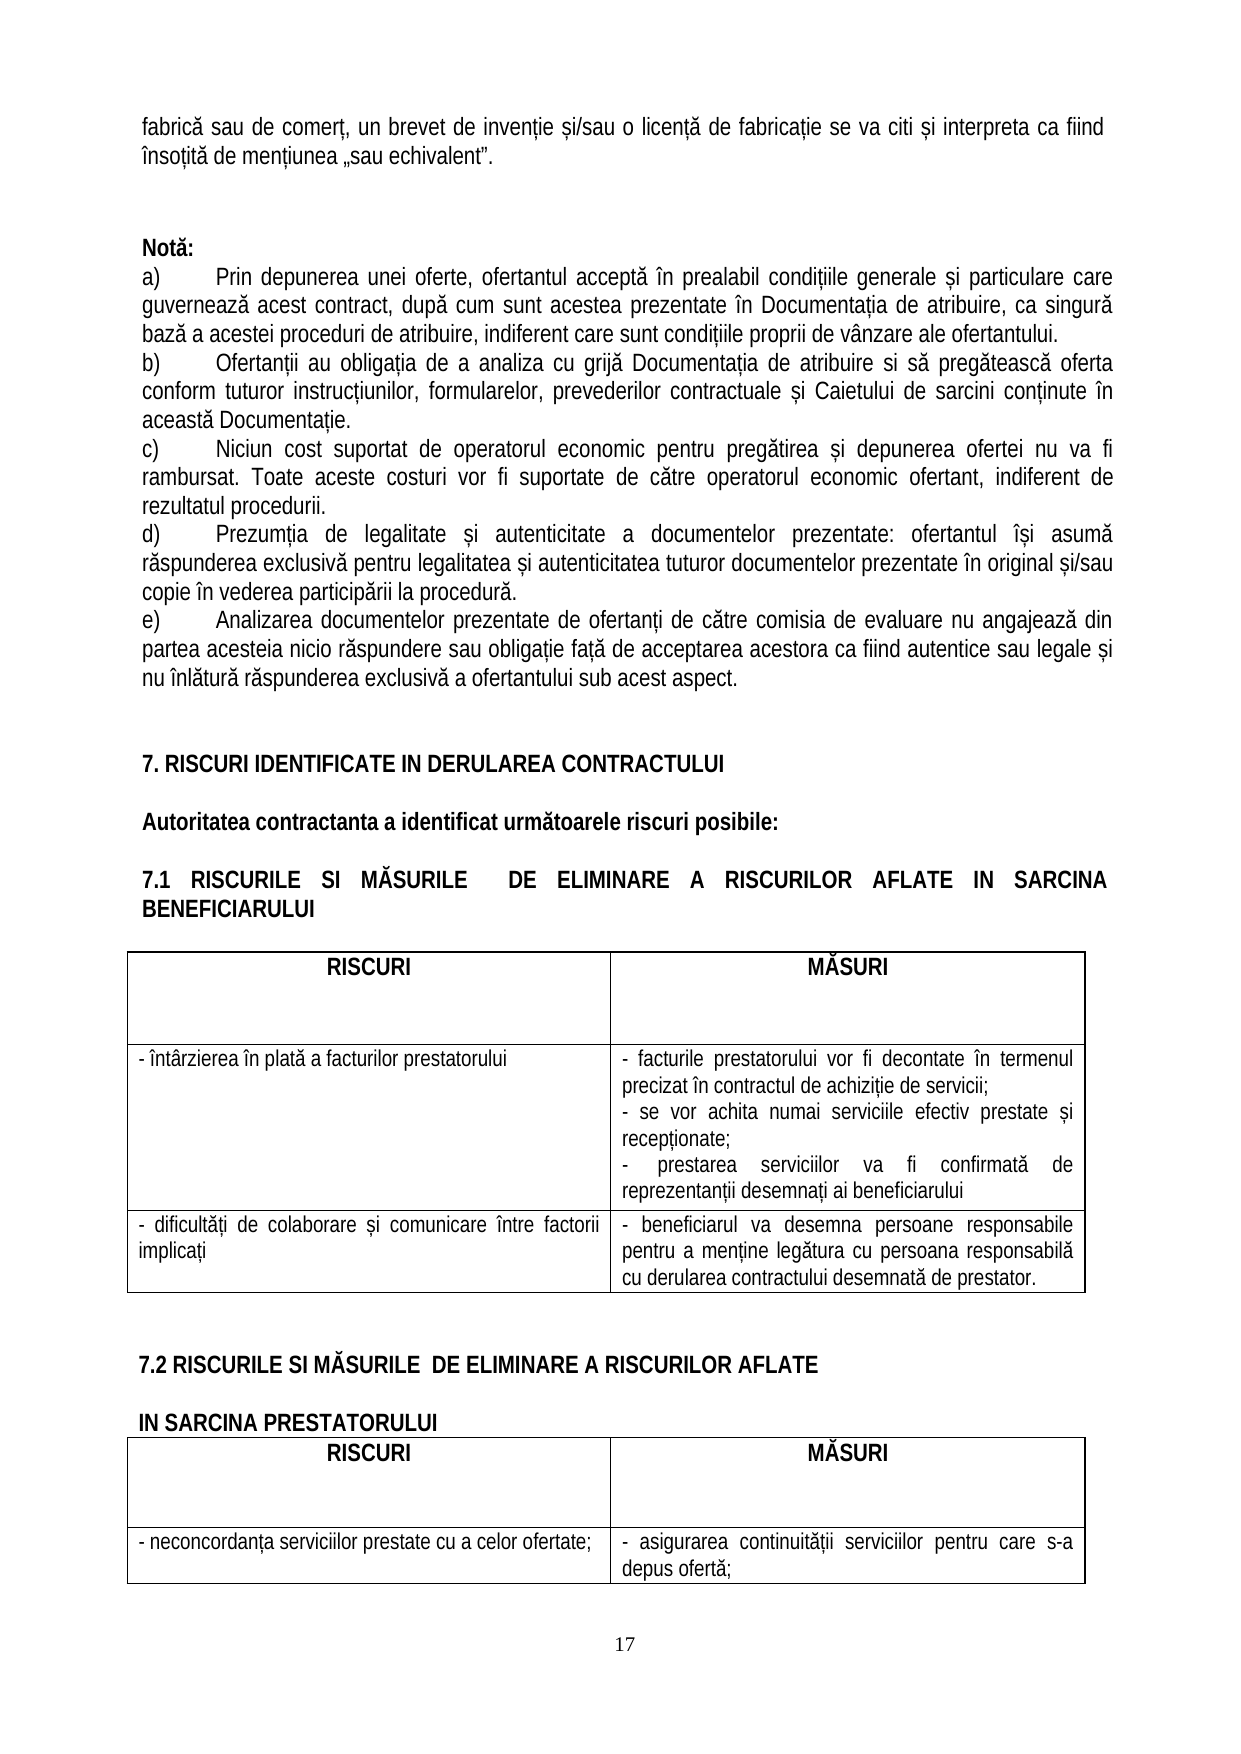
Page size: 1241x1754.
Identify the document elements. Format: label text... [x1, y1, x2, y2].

text 7. RISCURI IDENTIFICATE IN DERULAREA CONTRACTULUI [142, 749, 1107, 778]
table_header RISCURI [128, 953, 610, 1044]
table_cell MĂSURI [611, 1438, 1084, 1527]
text a) Prin depunerea unei oferte, ofertantul acceptă în prealabil condițiile generale și particulare care guvernează acest contract, după cum sunt acestea prezentate în Documentația de atribuire, ca singură bază a acestei proceduri de atribuire, indiferent care sunt condițiile proprii de vânzare ale ofertantului. [142, 262, 1115, 348]
text d) Prezumția de legalitate și autenticitate a documentelor prezentate: ofertantul își asumă răspunderea exclusivă pentru legalitatea și autenticitatea tuturor documentelor prezentate în original și/sau copie în vederea participării la procedură. [142, 519, 1115, 605]
table_cell - neconcordanța serviciilor prestate cu a celor ofertate; [128, 1528, 610, 1583]
table_header MĂSURI [611, 953, 1084, 1044]
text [142, 112, 1107, 169]
table_cell - facturile prestatorului vor fi decontate în termenul precizat în contractul de achiziție de servicii; - se vor achita numai serviciile efectiv prestate și recepționate; - prestarea serviciilor va fi confirmată de reprezentanții desemnați ai beneficiarului [611, 1045, 1084, 1210]
text Notă: [142, 233, 1048, 262]
table_cell - asigurarea continuității serviciilor pentru care s-a depus ofertă; [611, 1528, 1084, 1583]
table_cell - întârzierea în plată a facturilor prestatorului [128, 1045, 610, 1210]
table_cell - beneficiarul va desemna persoane responsabile pentru a menține legătura cu persoana responsabilă cu derularea contractului desemnată de prestator. [611, 1211, 1084, 1292]
table_cell RISCURI [128, 1438, 610, 1527]
text c) Niciun cost suportat de operatorul economic pentru pregătirea și depunerea ofertei nu va fi rambursat. Toate aceste costuri vor fi suportate de către operatorul economic ofertant, indiferent de rezultatul procedurii. [142, 433, 1115, 519]
text b) Ofertanții au obligația de a analiza cu grijă Documentația de atribuire si să pregătească oferta conform tuturor instrucțiunilor, formularelor, prevederilor contractuale și Caietului de sarcini conținute în această Documentație. [142, 348, 1115, 433]
text Autoritatea contractanta a identificat următoarele riscuri posibile: [142, 807, 1107, 836]
text e) Analizarea documentelor prezentate de ofertanți de către comisia de evaluare nu angajează din partea acesteia nicio răspundere sau obligație față de acceptarea acestora ca fiind autentice sau legale și nu înlătură răspunderea exclusivă a ofertantului sub acest aspect. [142, 605, 1115, 691]
table_cell - dificultăți de colaborare și comunicare între factorii implicați [128, 1211, 610, 1292]
table_cell 7.2 RISCURILE SI MĂSURILE DE ELIMINARE A RISCURILOR AFLATE IN SARCINA PRESTATORULUI [127, 1293, 1085, 1437]
text 7.1 RISCURILE SI MĂSURILE DE ELIMINARE A RISCURILOR AFLATE IN SARCINA BENEFICIARULUI [142, 865, 1109, 922]
